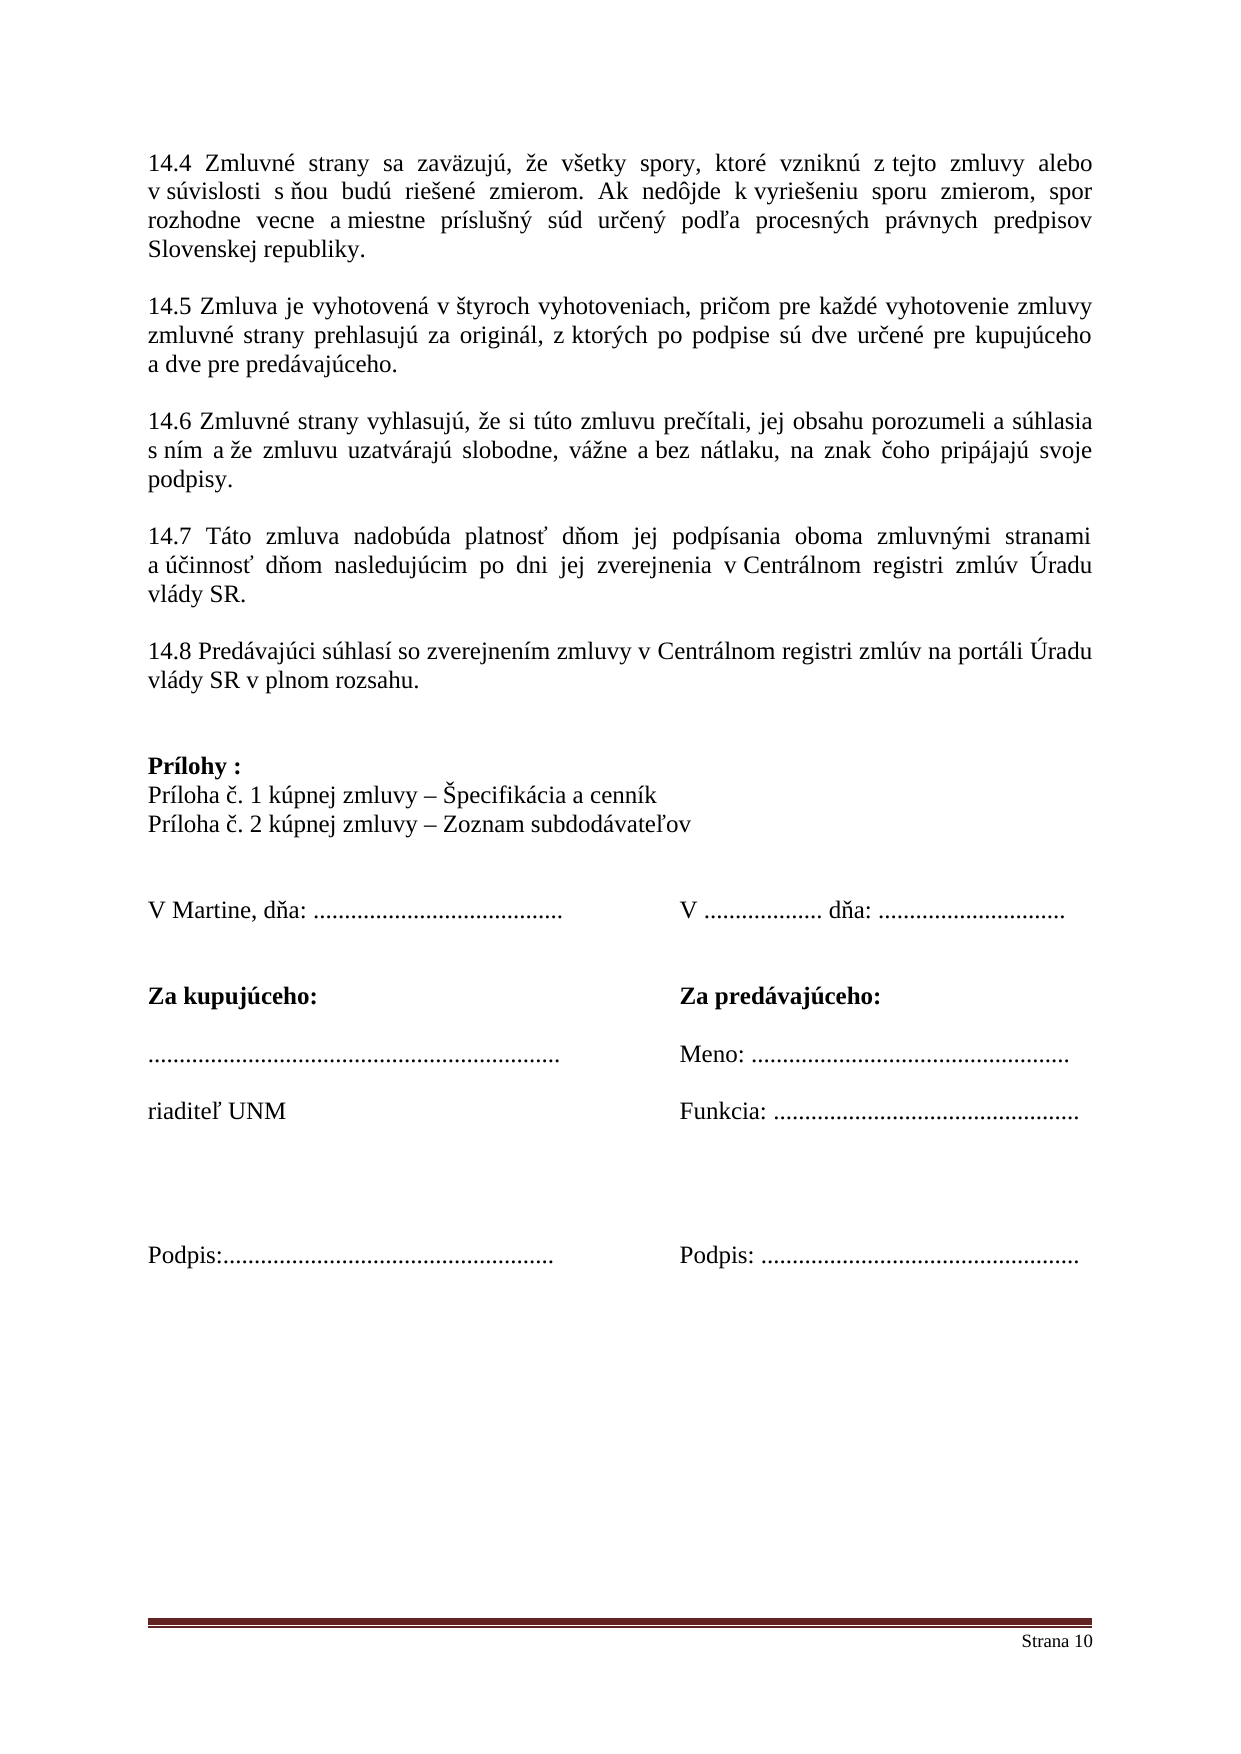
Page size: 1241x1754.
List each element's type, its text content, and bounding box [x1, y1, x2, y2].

text Príloha č. 2 kúpnej zmluvy – Zoznam subdodávateľov [148, 809, 1092, 838]
list 14.8 Predávajúci súhlasí so zverejnením zmluvy v Centrálnom registri zmlúv na portáli Úradu vlády SR v plnom rozsahu. [148, 636, 1092, 694]
text Príloha č. 1 kúpnej zmluvy – Špecifikácia a cenník [148, 780, 1092, 809]
text V Martine, dňa: ........................................ V ................... dňa: .............................. [148, 895, 1092, 924]
list 14.4 Zmluvné strany sa zaväzujú, že všetky spory, ktoré vzniknú z tejto zmluvy alebo v súvislosti s ňou budú riešené zmierom. Ak nedôjde k vyriešeniu sporu zmierom, spor rozhodne vecne a miestne príslušný súd určený podľa procesných právnych predpisov Slovenskej republiky. [148, 148, 1092, 263]
list 14.5 Zmluva je vyhotovená v štyroch vyhotoveniach, pričom pre každé vyhotovenie zmluvy zmluvné strany prehlasujú za originál, z ktorých po podpise sú dve určené pre kupujúceho a dve pre predávajúceho. [148, 291, 1092, 378]
list 14.6 Zmluvné strany vyhlasujú, že si túto zmluvu prečítali, jej obsahu porozumeli a súhlasia s ním a že zmluvu uzatvárajú slobodne, vážne a bez nátlaku, na znak čoho pripájajú svoje podpisy. [148, 406, 1092, 493]
text .................................................................. Meno: ................................................... [148, 1039, 1092, 1068]
text riaditeľ UNM Funkcia: ................................................. [148, 1096, 1092, 1125]
text Za kupujúceho: Za predávajúceho: [148, 981, 1092, 1010]
list 14.7 Táto zmluva nadobúda platnosť dňom jej podpísania oboma zmluvnými stranami a účinnosť dňom nasledujúcim po dni jej zverejnenia v Centrálnom registri zmlúv Úradu vlády SR. [148, 521, 1092, 608]
text Podpis:..................................................... Podpis: ................................................... [148, 1240, 1092, 1269]
text Prílohy : [148, 751, 1092, 780]
